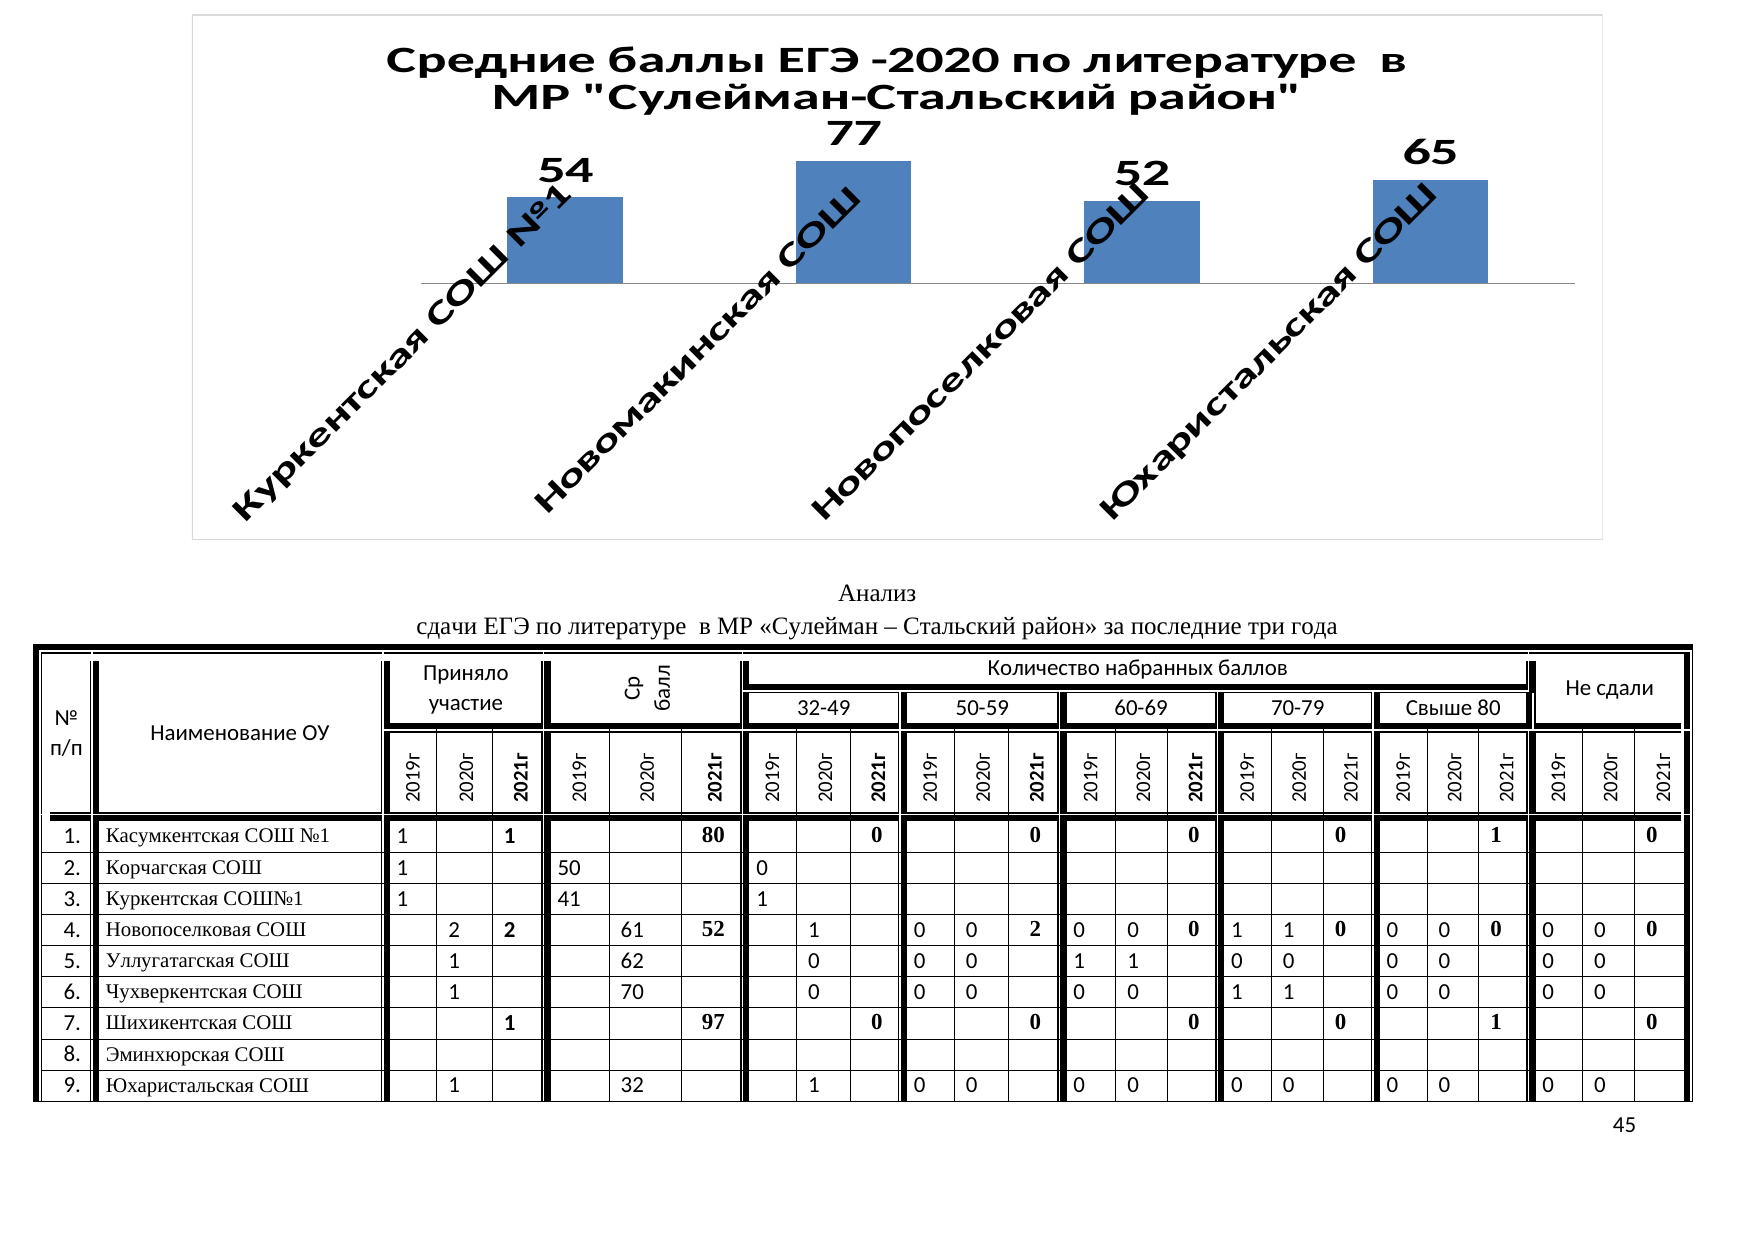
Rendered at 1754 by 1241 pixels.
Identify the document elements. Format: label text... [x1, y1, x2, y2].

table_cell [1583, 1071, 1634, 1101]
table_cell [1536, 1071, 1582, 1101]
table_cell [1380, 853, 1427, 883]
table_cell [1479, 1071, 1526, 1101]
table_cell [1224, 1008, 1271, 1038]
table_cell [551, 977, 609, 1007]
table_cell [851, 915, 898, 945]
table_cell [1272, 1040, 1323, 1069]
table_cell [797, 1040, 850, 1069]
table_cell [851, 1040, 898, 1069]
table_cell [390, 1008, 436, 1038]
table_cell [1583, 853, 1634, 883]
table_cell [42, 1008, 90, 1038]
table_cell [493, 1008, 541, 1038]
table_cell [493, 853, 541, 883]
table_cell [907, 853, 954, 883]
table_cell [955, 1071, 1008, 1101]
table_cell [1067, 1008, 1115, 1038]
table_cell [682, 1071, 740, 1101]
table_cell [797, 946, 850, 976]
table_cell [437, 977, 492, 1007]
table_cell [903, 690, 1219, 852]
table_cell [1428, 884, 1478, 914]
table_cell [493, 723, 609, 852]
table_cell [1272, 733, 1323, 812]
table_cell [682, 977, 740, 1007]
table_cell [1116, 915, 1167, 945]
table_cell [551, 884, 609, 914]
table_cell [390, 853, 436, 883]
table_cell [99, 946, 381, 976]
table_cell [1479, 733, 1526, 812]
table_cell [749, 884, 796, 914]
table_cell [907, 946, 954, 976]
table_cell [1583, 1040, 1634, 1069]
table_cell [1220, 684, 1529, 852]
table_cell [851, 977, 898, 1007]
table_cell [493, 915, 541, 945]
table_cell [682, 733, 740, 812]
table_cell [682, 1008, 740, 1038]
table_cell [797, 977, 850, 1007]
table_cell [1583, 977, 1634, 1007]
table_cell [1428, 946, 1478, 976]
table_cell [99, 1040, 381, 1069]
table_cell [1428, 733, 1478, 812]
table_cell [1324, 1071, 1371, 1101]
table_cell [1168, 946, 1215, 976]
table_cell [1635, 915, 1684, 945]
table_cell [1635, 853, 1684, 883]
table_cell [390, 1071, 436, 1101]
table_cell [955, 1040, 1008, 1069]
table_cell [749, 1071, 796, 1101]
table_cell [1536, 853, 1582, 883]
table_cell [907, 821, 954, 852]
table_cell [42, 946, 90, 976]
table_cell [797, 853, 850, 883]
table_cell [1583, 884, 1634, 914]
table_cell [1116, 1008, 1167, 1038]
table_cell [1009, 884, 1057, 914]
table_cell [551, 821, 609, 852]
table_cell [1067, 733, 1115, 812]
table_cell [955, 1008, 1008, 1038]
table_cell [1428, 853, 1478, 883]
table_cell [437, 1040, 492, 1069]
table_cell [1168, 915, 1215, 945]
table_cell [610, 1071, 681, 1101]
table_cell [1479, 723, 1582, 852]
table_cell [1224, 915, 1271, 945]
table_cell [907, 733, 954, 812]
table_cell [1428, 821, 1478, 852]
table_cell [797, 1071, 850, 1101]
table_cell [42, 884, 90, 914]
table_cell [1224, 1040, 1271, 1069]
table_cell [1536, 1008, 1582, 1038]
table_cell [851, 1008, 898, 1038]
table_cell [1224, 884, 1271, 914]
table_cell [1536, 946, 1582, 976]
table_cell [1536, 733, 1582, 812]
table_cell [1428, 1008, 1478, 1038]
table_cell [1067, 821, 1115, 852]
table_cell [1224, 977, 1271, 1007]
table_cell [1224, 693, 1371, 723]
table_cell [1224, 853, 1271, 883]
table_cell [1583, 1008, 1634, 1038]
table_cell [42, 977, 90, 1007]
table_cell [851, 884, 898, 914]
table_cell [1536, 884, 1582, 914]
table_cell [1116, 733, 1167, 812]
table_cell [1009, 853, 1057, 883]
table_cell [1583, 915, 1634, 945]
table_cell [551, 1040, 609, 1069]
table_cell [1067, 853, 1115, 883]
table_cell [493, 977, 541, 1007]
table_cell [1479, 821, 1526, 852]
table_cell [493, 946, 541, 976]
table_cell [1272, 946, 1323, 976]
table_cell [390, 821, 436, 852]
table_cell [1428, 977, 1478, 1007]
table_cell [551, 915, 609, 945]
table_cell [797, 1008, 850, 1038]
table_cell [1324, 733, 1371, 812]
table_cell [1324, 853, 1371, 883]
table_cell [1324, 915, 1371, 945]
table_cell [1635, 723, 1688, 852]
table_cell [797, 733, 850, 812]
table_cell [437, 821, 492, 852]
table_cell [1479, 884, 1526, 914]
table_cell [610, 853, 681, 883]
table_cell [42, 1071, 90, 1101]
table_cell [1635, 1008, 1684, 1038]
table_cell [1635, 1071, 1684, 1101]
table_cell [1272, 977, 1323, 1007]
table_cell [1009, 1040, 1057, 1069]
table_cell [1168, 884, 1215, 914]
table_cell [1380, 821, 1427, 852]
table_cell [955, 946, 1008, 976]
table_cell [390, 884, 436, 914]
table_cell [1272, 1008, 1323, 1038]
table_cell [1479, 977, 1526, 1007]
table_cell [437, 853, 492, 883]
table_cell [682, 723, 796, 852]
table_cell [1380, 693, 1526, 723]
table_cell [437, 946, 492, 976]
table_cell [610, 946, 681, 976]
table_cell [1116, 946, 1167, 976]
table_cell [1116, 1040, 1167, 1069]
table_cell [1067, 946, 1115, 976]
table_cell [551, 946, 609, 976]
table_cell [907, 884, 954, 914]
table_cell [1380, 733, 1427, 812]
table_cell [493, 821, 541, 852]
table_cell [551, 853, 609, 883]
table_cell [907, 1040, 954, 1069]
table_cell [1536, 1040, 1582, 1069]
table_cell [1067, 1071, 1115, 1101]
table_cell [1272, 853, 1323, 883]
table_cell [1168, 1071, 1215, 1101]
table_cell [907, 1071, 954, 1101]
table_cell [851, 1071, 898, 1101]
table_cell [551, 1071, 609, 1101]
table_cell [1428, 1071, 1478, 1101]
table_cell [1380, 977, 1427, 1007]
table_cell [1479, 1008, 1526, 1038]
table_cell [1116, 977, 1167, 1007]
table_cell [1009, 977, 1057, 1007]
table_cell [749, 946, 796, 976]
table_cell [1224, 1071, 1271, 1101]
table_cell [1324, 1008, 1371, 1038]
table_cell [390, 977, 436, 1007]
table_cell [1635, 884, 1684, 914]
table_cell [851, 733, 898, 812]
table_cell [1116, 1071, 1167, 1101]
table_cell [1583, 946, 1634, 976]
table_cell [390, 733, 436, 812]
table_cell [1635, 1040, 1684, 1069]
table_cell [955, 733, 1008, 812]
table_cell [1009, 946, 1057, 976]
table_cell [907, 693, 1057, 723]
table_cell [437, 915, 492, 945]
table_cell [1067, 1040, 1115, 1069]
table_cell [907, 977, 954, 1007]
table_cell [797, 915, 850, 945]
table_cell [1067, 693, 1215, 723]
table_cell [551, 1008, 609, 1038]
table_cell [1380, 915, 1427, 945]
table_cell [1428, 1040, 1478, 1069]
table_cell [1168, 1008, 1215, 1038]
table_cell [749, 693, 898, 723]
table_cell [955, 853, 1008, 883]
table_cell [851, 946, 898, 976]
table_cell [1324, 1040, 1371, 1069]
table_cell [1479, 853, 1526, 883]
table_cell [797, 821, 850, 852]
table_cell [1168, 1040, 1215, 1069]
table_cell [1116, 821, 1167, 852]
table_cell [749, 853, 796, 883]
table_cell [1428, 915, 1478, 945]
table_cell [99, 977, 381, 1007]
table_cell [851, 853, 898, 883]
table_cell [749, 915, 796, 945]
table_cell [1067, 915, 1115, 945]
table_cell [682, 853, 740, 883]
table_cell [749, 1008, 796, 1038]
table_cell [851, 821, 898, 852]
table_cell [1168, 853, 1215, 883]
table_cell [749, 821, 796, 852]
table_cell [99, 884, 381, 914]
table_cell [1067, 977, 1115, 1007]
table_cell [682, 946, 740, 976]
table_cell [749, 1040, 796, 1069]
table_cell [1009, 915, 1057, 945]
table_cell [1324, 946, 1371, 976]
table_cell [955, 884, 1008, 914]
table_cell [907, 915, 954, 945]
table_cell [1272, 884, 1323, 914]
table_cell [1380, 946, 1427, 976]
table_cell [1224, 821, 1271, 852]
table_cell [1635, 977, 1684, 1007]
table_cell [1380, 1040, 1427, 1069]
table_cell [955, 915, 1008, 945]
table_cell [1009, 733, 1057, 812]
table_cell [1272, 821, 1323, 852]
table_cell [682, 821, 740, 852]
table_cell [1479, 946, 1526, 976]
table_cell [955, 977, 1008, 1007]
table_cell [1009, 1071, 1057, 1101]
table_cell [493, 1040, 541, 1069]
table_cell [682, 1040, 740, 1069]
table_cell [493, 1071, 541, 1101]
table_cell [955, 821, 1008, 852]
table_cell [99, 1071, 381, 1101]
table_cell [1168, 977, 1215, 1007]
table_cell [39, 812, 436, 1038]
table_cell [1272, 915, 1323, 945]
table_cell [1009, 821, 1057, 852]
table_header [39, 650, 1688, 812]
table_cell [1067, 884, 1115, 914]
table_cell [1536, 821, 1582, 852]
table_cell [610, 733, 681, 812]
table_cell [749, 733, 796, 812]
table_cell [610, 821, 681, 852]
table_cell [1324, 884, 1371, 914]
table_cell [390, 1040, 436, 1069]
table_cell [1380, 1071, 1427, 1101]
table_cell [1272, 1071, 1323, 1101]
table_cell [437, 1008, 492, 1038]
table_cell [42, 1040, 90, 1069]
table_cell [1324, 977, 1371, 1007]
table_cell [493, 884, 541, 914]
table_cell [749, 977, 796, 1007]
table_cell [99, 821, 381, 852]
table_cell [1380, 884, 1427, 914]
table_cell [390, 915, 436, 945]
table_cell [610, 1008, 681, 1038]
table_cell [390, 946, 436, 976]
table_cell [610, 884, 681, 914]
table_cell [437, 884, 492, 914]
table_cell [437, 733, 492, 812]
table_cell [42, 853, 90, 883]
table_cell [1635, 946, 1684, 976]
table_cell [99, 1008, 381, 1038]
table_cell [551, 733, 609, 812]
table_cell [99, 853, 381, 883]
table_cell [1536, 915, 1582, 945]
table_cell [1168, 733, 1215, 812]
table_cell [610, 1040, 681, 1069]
text Анализ [118, 578, 1636, 607]
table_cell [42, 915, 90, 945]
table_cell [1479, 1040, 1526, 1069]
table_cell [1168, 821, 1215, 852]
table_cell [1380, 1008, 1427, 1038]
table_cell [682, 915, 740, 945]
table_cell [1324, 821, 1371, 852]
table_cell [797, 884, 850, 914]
text сдачи ЕГЭ по литературе в МР «Сулейман – Стальский район» за последние три года [118, 611, 1636, 640]
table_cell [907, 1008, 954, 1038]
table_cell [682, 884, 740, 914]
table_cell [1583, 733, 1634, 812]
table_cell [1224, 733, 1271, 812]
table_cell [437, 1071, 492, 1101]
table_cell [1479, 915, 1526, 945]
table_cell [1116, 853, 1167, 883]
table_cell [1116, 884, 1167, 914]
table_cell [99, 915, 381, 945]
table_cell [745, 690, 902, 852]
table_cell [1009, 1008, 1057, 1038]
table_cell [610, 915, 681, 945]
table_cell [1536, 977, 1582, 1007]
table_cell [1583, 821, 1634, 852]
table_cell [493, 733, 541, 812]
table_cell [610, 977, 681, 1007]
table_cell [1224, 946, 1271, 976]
